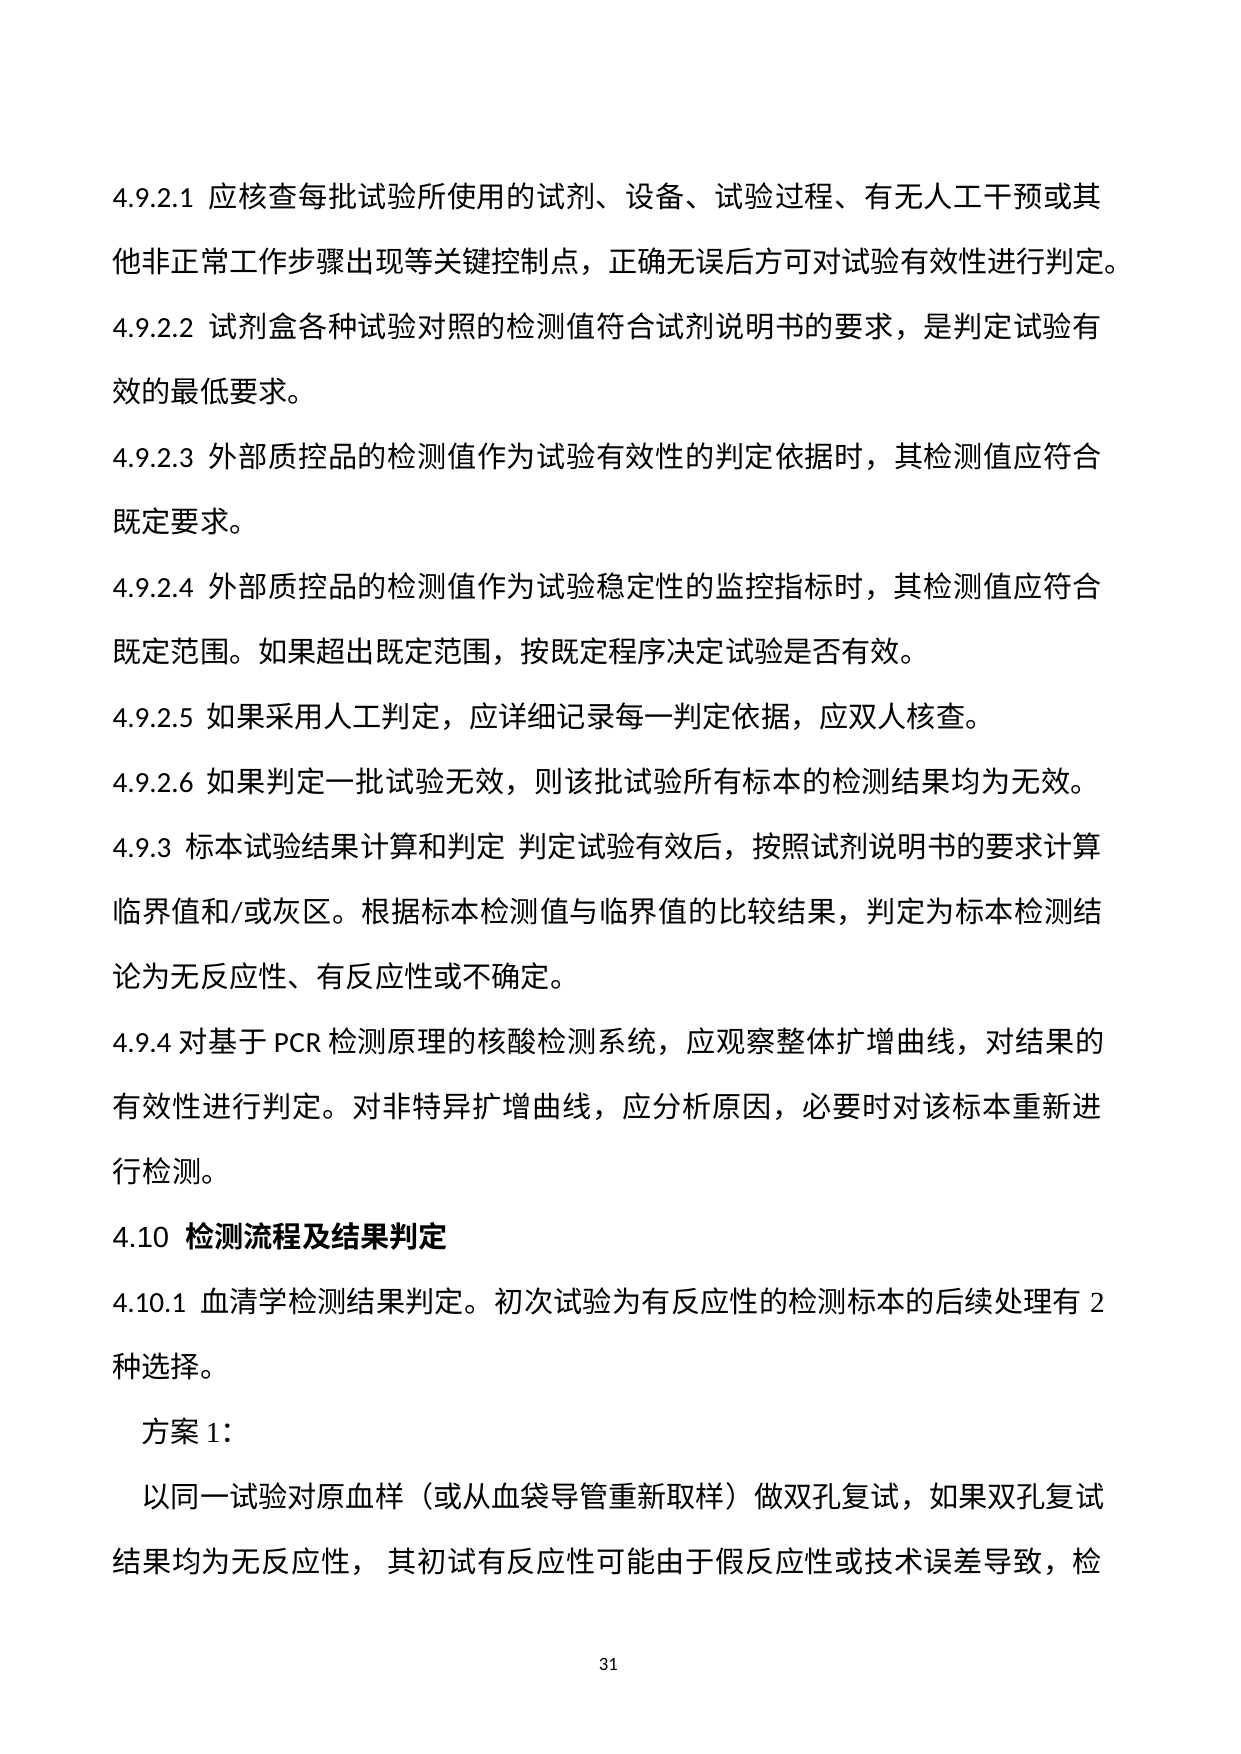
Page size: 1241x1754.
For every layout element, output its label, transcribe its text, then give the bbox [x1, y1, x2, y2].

text 4.10 检测流程及结果判定 [112, 1202, 1104, 1267]
text 4.10.1 血清学检测结果判定。初次试验为有反应性的检测标本的后续处理有2种选择。 [112, 1267, 1104, 1397]
text 方案1： [112, 1397, 1104, 1462]
text 4.9.3 标本试验结果计算和判定 判定试验有效后，按照试剂说明书的要求计算临界值和/或灰区。根据标本检测值与临界值的比较结果，判定为标本检测结论为无反应性、有反应性或不确定。 [112, 812, 1104, 1007]
text 4.9.2.3 外部质控品的检测值作为试验有效性的判定依据时，其检测值应符合既定要求。 [112, 422, 1104, 552]
text 4.9.2.4 外部质控品的检测值作为试验稳定性的监控指标时，其检测值应符合既定范围。如果超出既定范围，按既定程序决定试验是否有效。 [112, 552, 1104, 682]
text 4.9.2.1 应核查每批试验所使用的试剂、设备、试验过程、有无人工干预或其他非正常工作步骤出现等关键控制点，正确无误后方可对试验有效性进行判定。 [112, 162, 1104, 292]
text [112, 1462, 1104, 1592]
text 4.9.4 对基于PCR检测原理的核酸检测系统，应观察整体扩增曲线，对结果的有效性进行判定。对非特异扩增曲线，应分析原因，必要时对该标本重新进行检测。 [112, 1007, 1104, 1202]
text 4.9.2.5 如果采用人工判定，应详细记录每一判定依据，应双人核查。 [112, 682, 1104, 747]
text 4.9.2.2 试剂盒各种试验对照的检测值符合试剂说明书的要求，是判定试验有效的最低要求。 [112, 292, 1104, 422]
text 4.9.2.6 如果判定一批试验无效，则该批试验所有标本的检测结果均为无效。 [112, 747, 1104, 812]
